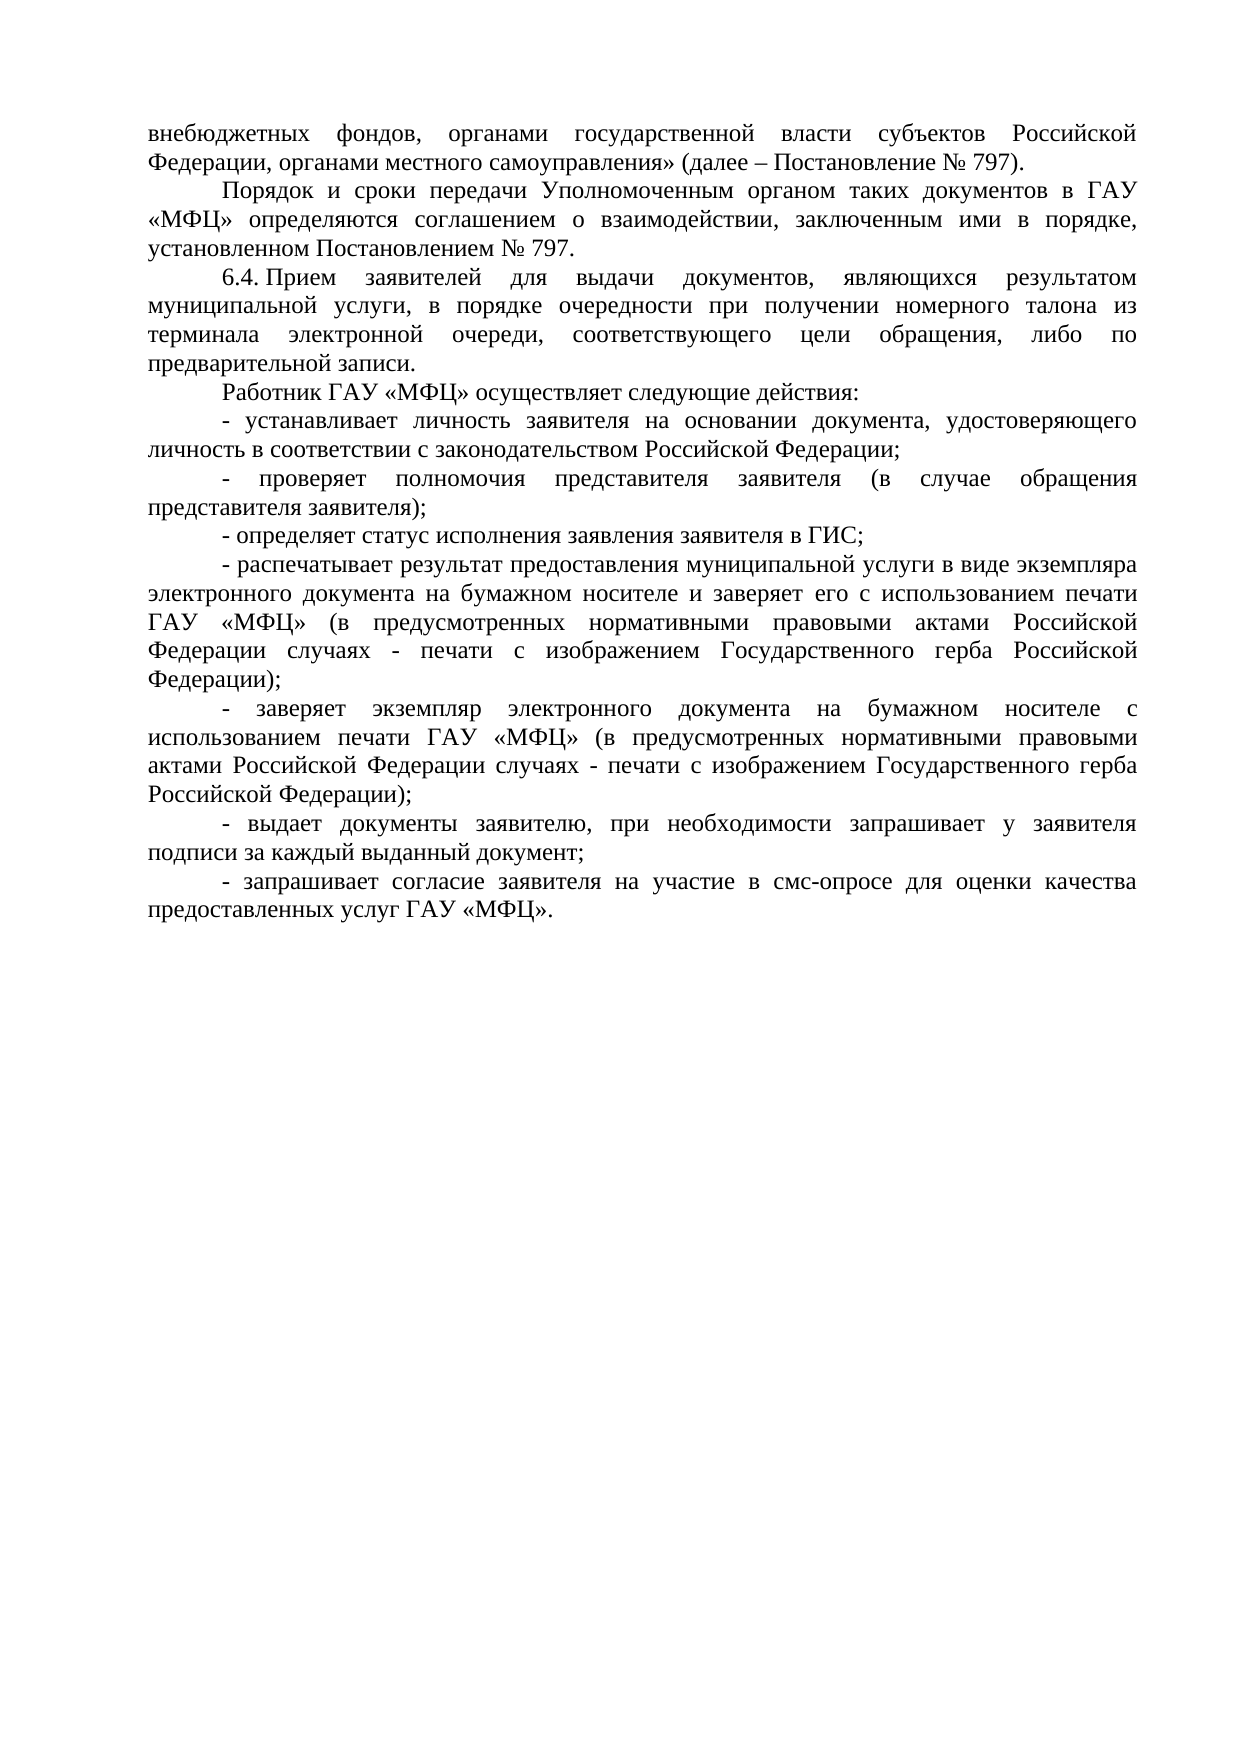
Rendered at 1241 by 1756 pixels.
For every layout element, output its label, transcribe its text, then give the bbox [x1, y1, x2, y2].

text - запрашивает согласие заявителя на участие в смс-опросе для оценки качества предоставленных услуг ГАУ «МФЦ». [148, 866, 1137, 923]
text Порядок и сроки передачи Уполномоченным органом таких документов в ГАУ «МФЦ» определяются соглашением о взаимодействии, заключенным ими в порядке, установленном Постановлением № 797. [148, 176, 1137, 262]
text - определяет статус исполнения заявления заявителя в ГИС; [148, 521, 1152, 549]
text - выдает документы заявителю, при необходимости запрашивает у заявителя подписи за каждый выданный документ; [148, 808, 1137, 866]
text - устанавливает личность заявителя на основании документа, удостоверяющего личность в соответствии с законодательством Российской Федерации; [148, 406, 1137, 463]
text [148, 118, 1137, 176]
text Работник ГАУ «МФЦ» осуществляет следующие действия: [222, 377, 1137, 406]
text - распечатывает результат предоставления муниципальной услуги в виде экземпляра электронного документа на бумажном носителе и заверяет его с использованием печати ГАУ «МФЦ» (в предусмотренных нормативными правовыми актами Российской Федерации случаях - печати с изображением Государственного герба Российской Федерации); [148, 549, 1138, 693]
text - заверяет экземпляр электронного документа на бумажном носителе с использованием печати ГАУ «МФЦ» (в предусмотренных нормативными правовыми актами Российской Федерации случаях - печати с изображением Государственного герба Российской Федерации); [148, 693, 1138, 808]
text - проверяет полномочия представителя заявителя (в случае обращения представителя заявителя); [148, 463, 1137, 521]
text 6.4. Прием заявителей для выдачи документов, являющихся результатом муниципальной услуги, в порядке очередности при получении номерного талона из терминала электронной очереди, соответствующего цели обращения, либо по предварительной записи. [148, 262, 1137, 377]
